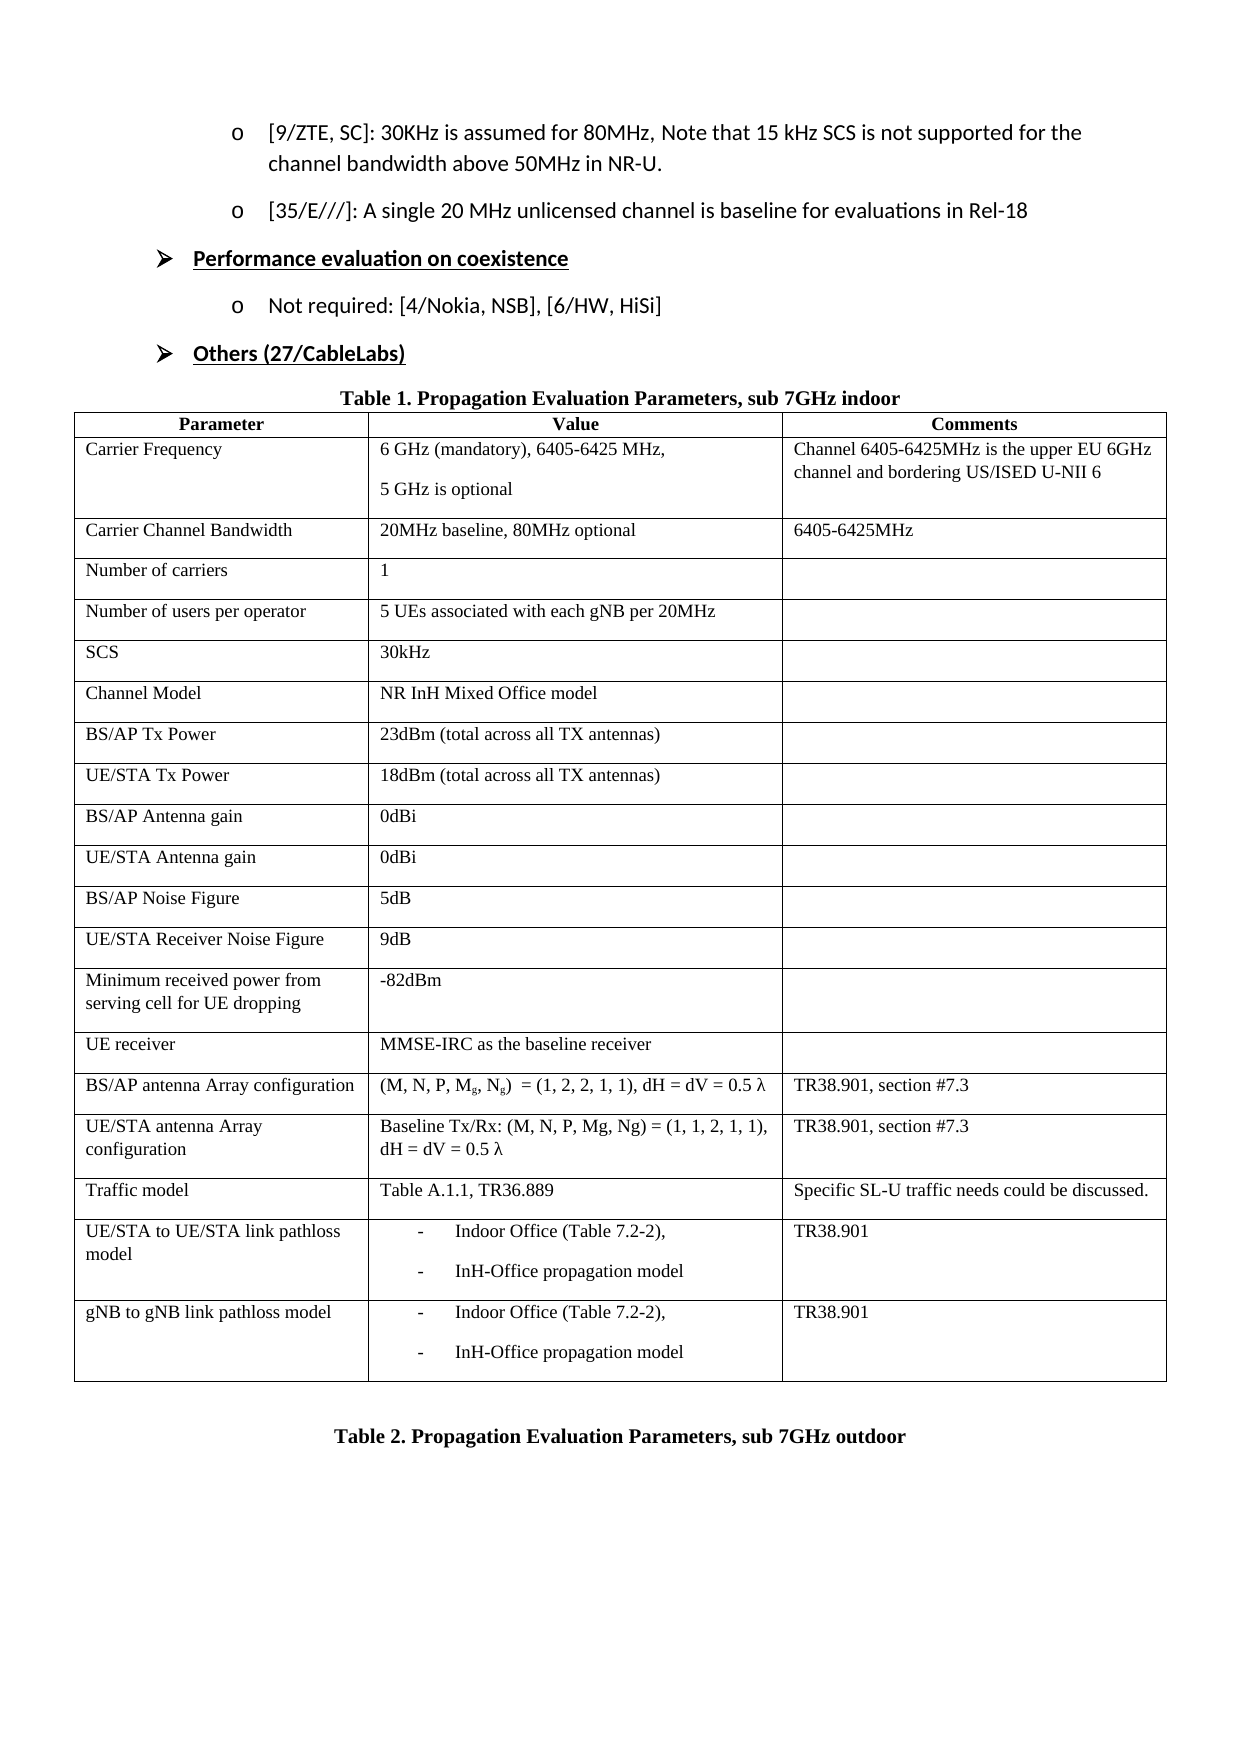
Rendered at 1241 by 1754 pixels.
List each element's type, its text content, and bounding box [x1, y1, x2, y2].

table_cell TR38.901, section #7.3 [783, 1115, 1166, 1178]
table_cell [783, 969, 1166, 1032]
table_cell Carrier Channel Bandwidth [75, 519, 368, 558]
table_cell 5dB [369, 887, 782, 927]
table_cell UE receiver [75, 1033, 368, 1073]
table_cell Minimum received power from serving cell for UE dropping [75, 969, 368, 1032]
table_cell gNB to gNB link pathloss model [75, 1301, 368, 1381]
table_cell Table A.1.1, TR36.889 [369, 1179, 782, 1219]
table_cell [783, 600, 1166, 640]
table_cell UE/STA Receiver Noise Figure [75, 928, 368, 968]
table_header Comments [783, 413, 1166, 437]
table_cell 5 UEs associated with each gNB per 20MHz [369, 600, 782, 640]
list [9/ZTE, SC]: 30KHz is assumed for 80MHz, Note that 15 kHz SCS is not supported for the channel bandwidth above 50MHz in NR-U. [231, 118, 1122, 177]
table_cell 0dBi [369, 805, 782, 845]
table_cell TR38.901 [783, 1220, 1166, 1300]
table_cell BS/AP Tx Power [75, 723, 368, 763]
table_cell (M, N, P, Mg, Ng) = (1, 2, 2, 1, 1), dH = dV = 0.5 λ [369, 1074, 782, 1114]
table_cell Channel Model [75, 682, 368, 722]
table_cell Traffic model [75, 1179, 368, 1219]
table_cell 18dBm (total across all TX antennas) [369, 764, 782, 804]
table_cell 20MHz baseline, 80MHz optional [369, 519, 782, 558]
table_cell [783, 846, 1166, 886]
table_cell [783, 887, 1166, 927]
table_cell 30kHz [369, 641, 782, 681]
table_cell Carrier Frequency [75, 438, 368, 517]
table_cell TR38.901, section #7.3 [783, 1074, 1166, 1114]
table_cell [783, 559, 1166, 599]
table_cell 0dBi [369, 846, 782, 886]
text Table 1. Propagation Evaluation Parameters, sub 7GHz indoor [118, 386, 1122, 410]
table_cell [783, 805, 1166, 845]
table_cell [783, 723, 1166, 763]
table_cell [783, 928, 1166, 968]
table_cell UE/STA to UE/STA link pathloss model [75, 1220, 368, 1300]
table_header Parameter [75, 413, 368, 437]
table_cell MMSE-IRC as the baseline receiver [369, 1033, 782, 1073]
table_cell 6 GHz (mandatory), 6405-6425 MHz, 5 GHz is optional [369, 438, 782, 517]
table_cell [783, 682, 1166, 722]
table_cell Indoor Office (Table 7.2-2), InH-Office propagation model [369, 1220, 782, 1300]
list Performance evaluation on coexistence [156, 244, 1122, 272]
table_cell Number of carriers [75, 559, 368, 599]
table_cell 23dBm (total across all TX antennas) [369, 723, 782, 763]
list Others (27/CableLabs) [156, 339, 1122, 367]
table_cell Baseline Tx/Rx: (M, N, P, Mg, Ng) = (1, 1, 2, 1, 1), dH = dV = 0.5 λ [369, 1115, 782, 1178]
list [35/E///]: A single 20 MHz unlicensed channel is baseline for evaluations in Rel-18 [231, 196, 1122, 226]
table_cell UE/STA Antenna gain [75, 846, 368, 886]
table_cell Channel 6405-6425MHz is the upper EU 6GHz channel and bordering US/ISED U-NII 6 [783, 438, 1166, 517]
table_cell Indoor Office (Table 7.2-2), InH-Office propagation model [369, 1301, 782, 1381]
table_cell UE/STA Tx Power [75, 764, 368, 804]
table_cell SCS [75, 641, 368, 681]
text Table 2. Propagation Evaluation Parameters, sub 7GHz outdoor [118, 1424, 1122, 1448]
table_cell -82dBm [369, 969, 782, 1032]
table_cell NR InH Mixed Office model [369, 682, 782, 722]
table_cell BS/AP antenna Array configuration [75, 1074, 368, 1114]
table_cell [783, 764, 1166, 804]
table_cell BS/AP Antenna gain [75, 805, 368, 845]
table_cell BS/AP Noise Figure [75, 887, 368, 927]
table_cell UE/STA antenna Array configuration [75, 1115, 368, 1178]
table_cell [783, 1033, 1166, 1073]
table_cell 1 [369, 559, 782, 599]
list Not required: [4/Nokia, NSB], [6/HW, HiSi] [231, 291, 1122, 321]
table_cell 9dB [369, 928, 782, 968]
table_cell TR38.901 [783, 1301, 1166, 1381]
table_cell Specific SL-U traffic needs could be discussed. [783, 1179, 1166, 1219]
table_cell [783, 641, 1166, 681]
table_cell 6405-6425MHz [783, 519, 1166, 558]
table_header Value [369, 413, 782, 437]
table_cell Number of users per operator [75, 600, 368, 640]
